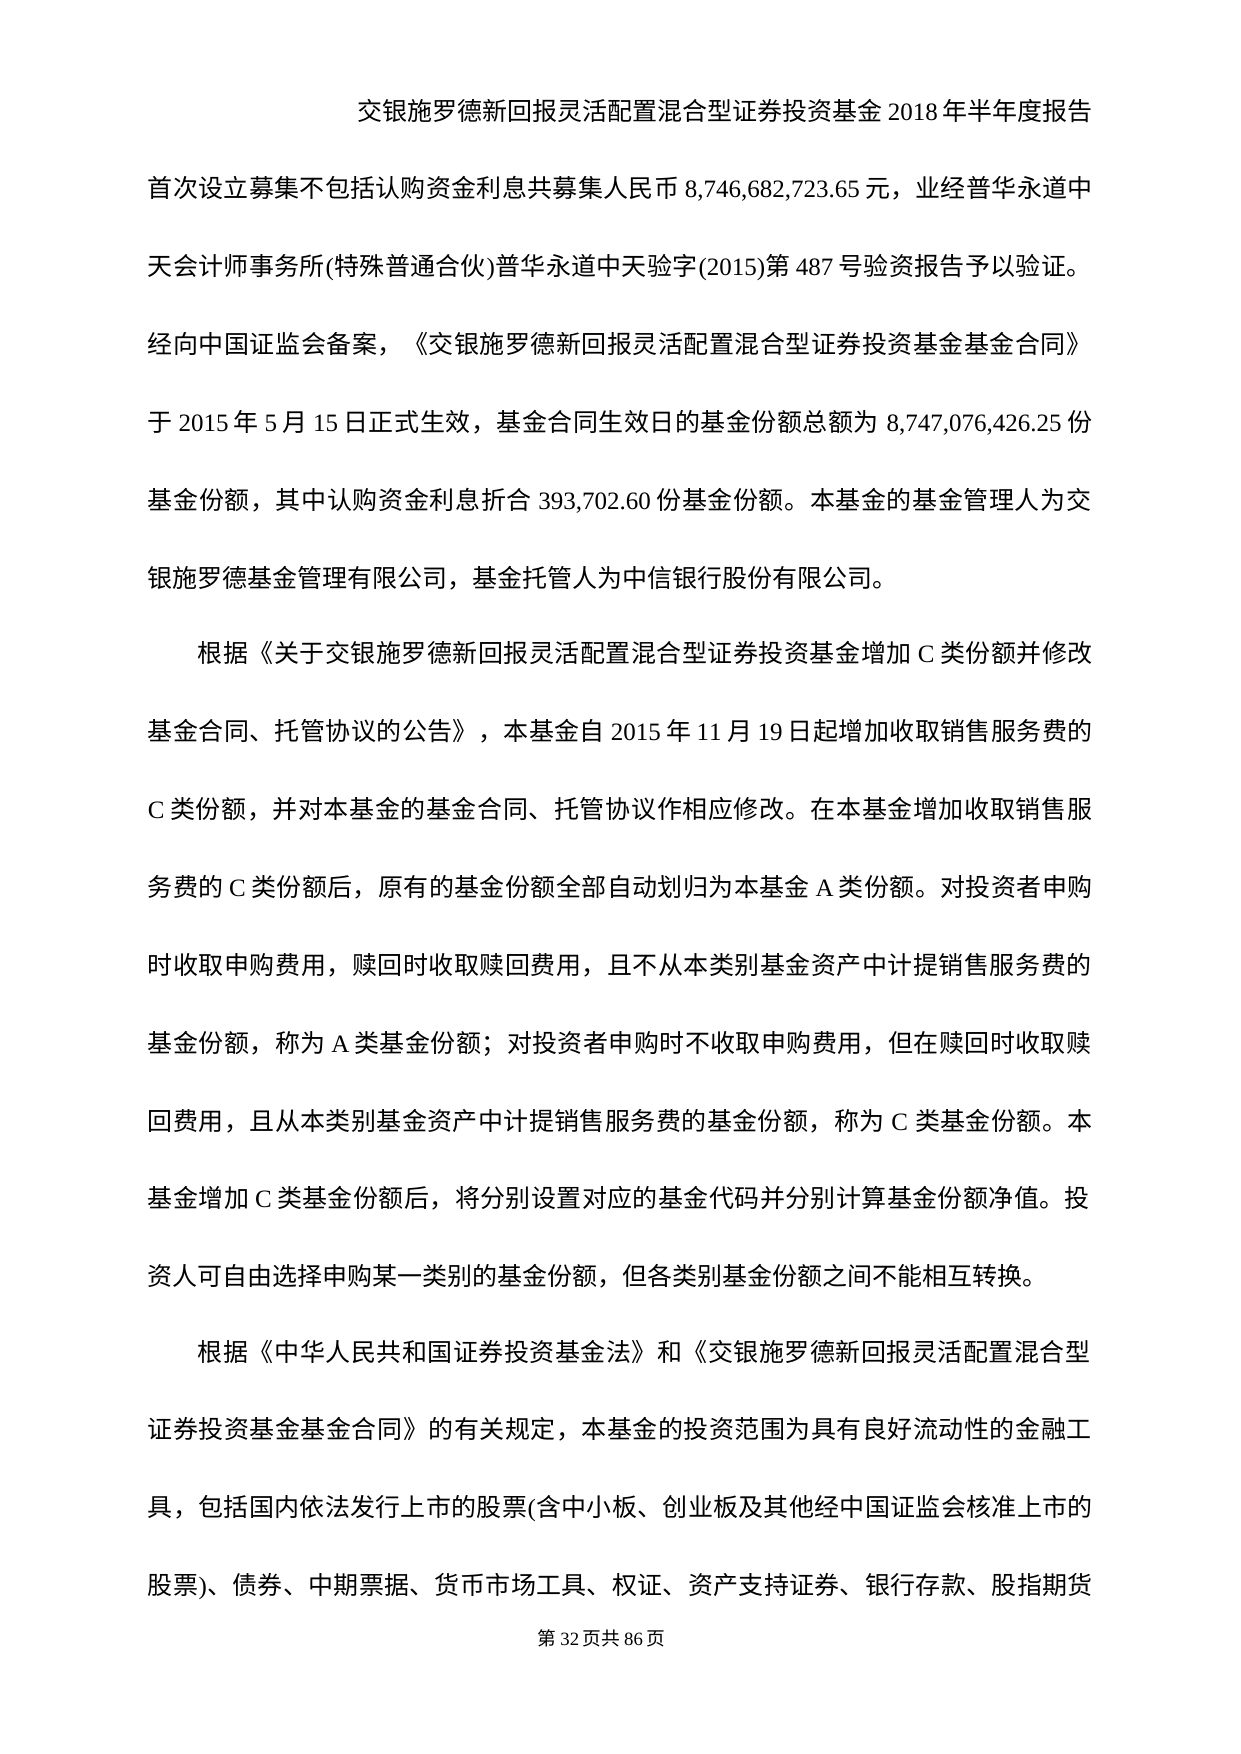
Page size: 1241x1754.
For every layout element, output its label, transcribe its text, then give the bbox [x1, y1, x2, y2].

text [148, 1318, 1092, 1616]
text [148, 154, 1092, 609]
text 根据《关于交银施罗德新回报灵活配置混合型证券投资基金增加C类份额并修改基金合同、托管协议的公告》，本基金自2015年11月19日起增加收取销售服务费的C类份额，并对本基金的基金合同、托管协议作相应修改。在本基金增加收取销售服务费的C类份额后，原有的基金份额全部自动划归为本基金A类份额。对投资者申购时收取申购费用，赎回时收取赎回费用，且不从本类别基金资产中计提销售服务费的基金份额，称为A类基金份额；对投资者申购时不收取申购费用，但在赎回时收取赎回费用，且从本类别基金资产中计提销售服务费的基金份额，称为C 类基金份额。本基金增加C类基金份额后，将分别设置对应的基金代码并分别计算基金份额净值。投资人可自由选择申购某一类别的基金份额，但各类别基金份额之间不能相互转换。 [148, 619, 1092, 1307]
